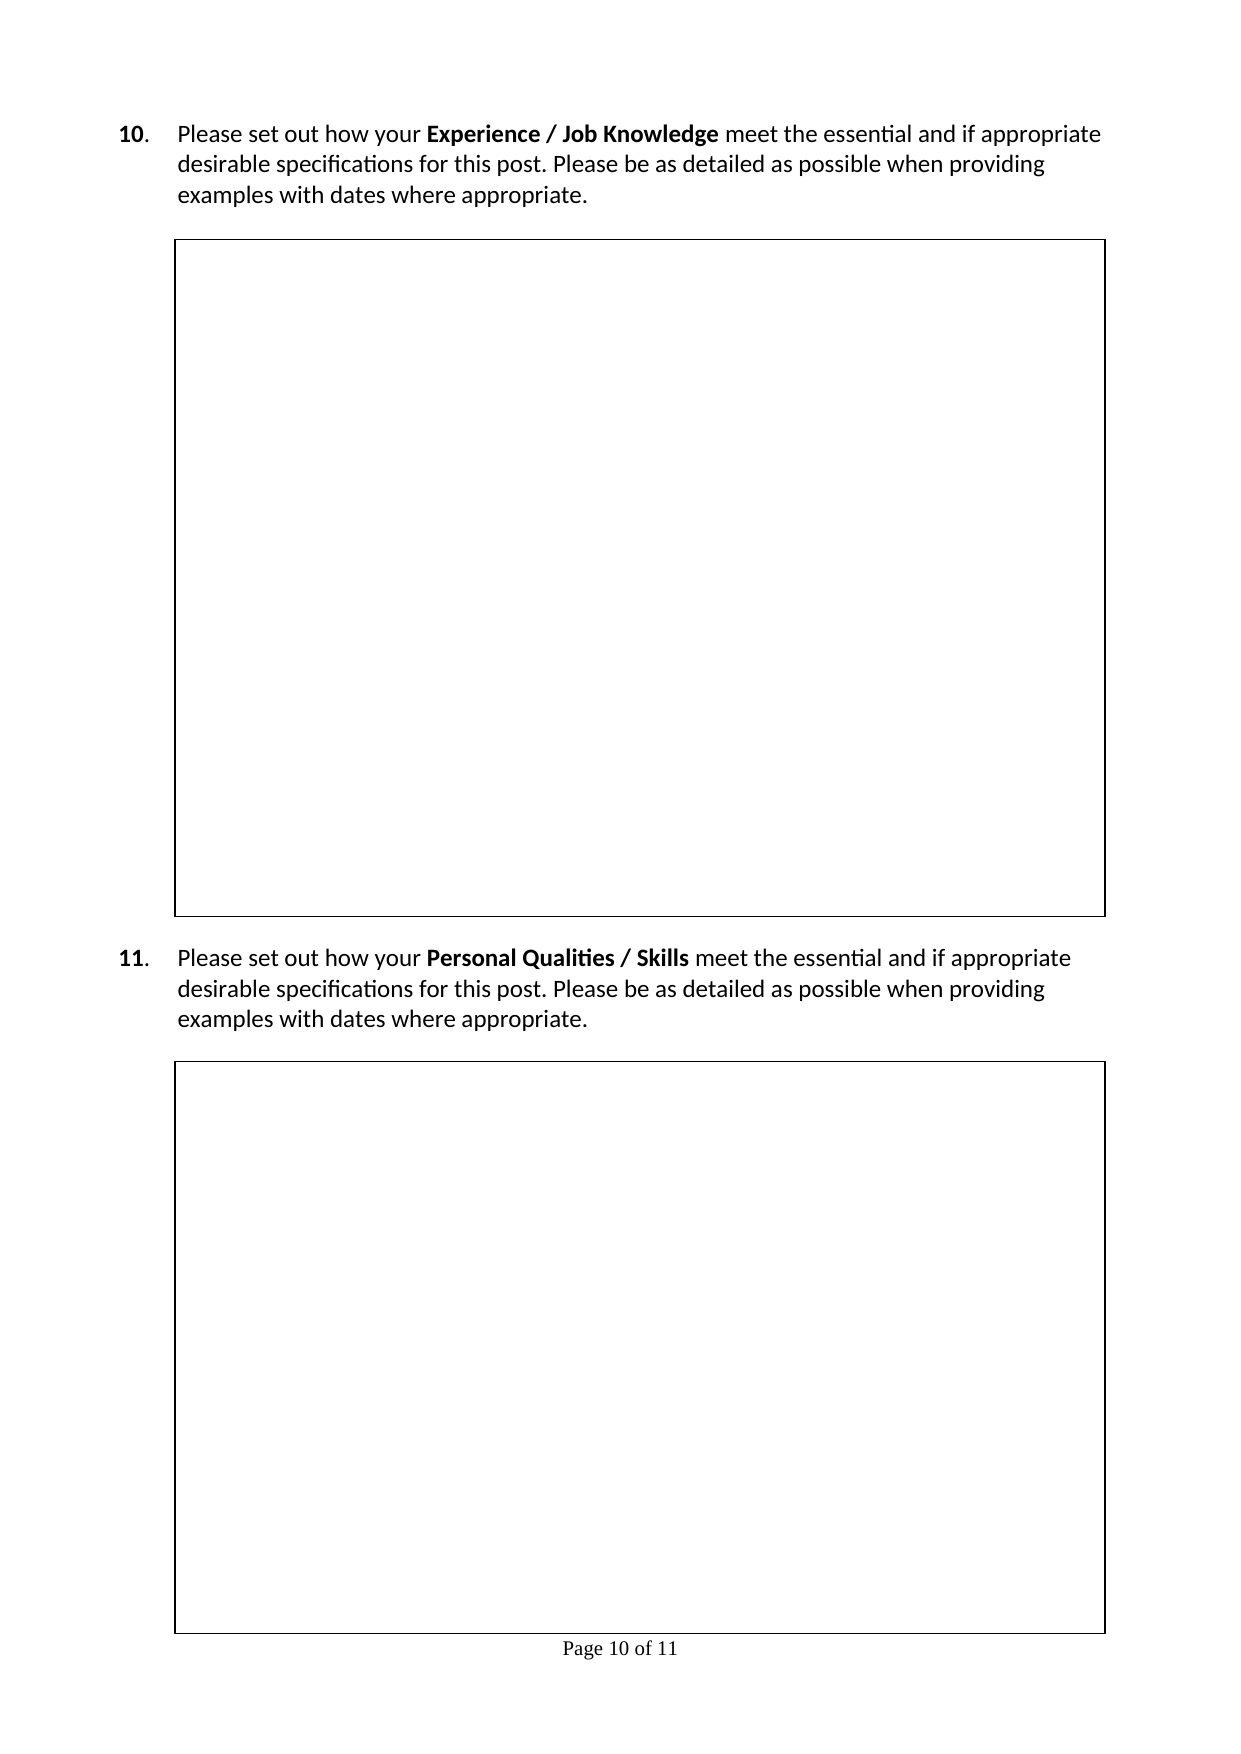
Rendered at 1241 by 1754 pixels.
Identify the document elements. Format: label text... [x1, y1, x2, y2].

text 11. Please set out how your Personal Qualities / Skills meet the essential and if appropriate desirable specifications for this post. Please be as detailed as possible when providing examples with dates where appropriate. [118, 942, 1122, 1034]
text 10. Please set out how your Experience / Job Knowledge meet the essential and if appropriate desirable specifications for this post. Please be as detailed as possible when providing examples with dates where appropriate. [118, 118, 1122, 210]
